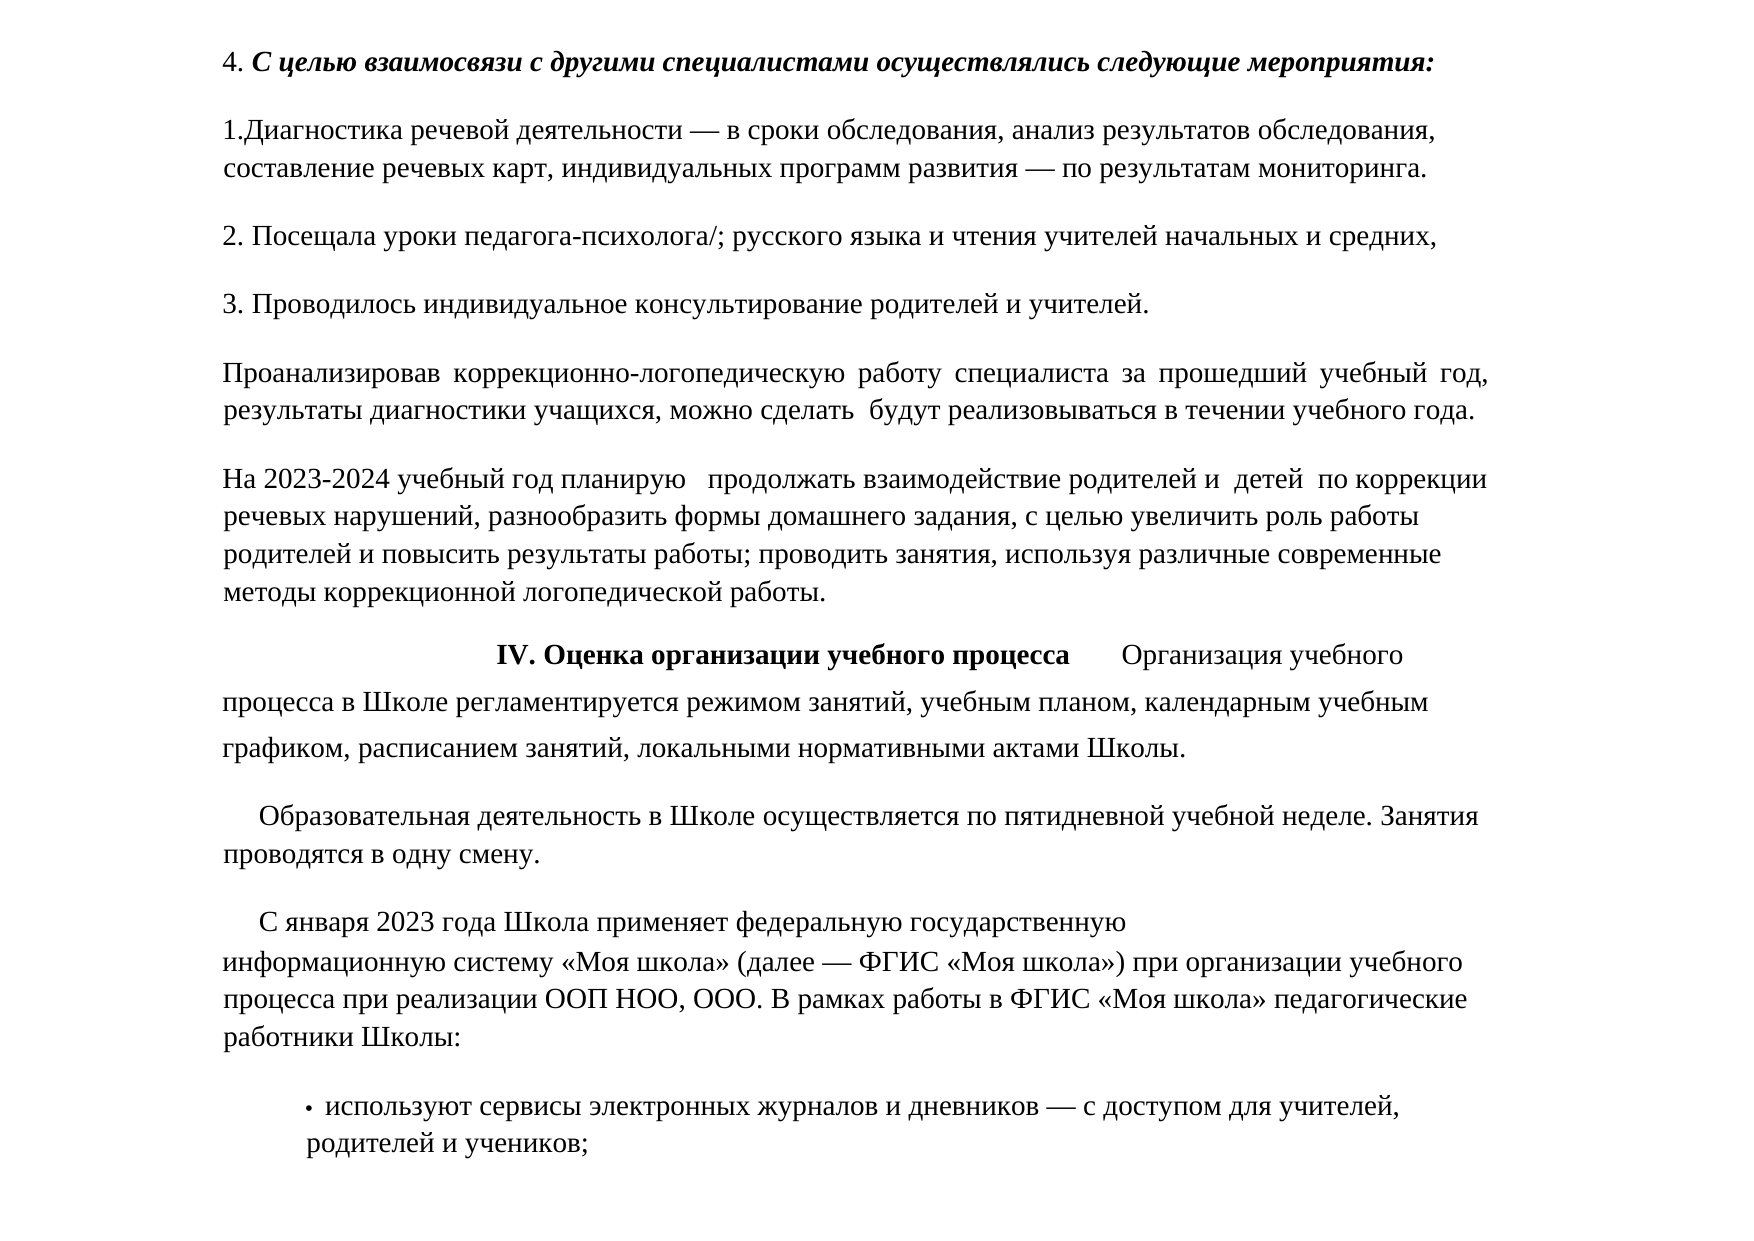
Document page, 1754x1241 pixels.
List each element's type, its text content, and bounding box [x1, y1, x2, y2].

text информационную систему «Моя школа» (далее — ФГИС «Моя школа») при организации учебного процесса при реализации ООП НОО, ООО. В рамках работы в ФГИС «Моя школа» педагогические работники Школы: [222, 944, 1508, 1053]
text Образовательная деятельность в Школе осуществляется по пятидневной учебной неделе. Занятия проводятся в одну смену. [222, 798, 1508, 869]
text С января 2023 года Школа применяет федеральную государственную [222, 904, 1508, 938]
list Посещала уроки педагога-психолога/; русского языка и чтения учителей начальных и средних, [222, 218, 1508, 252]
text 1.Диагностика речевой деятельности — в сроки обследования, анализ результатов обследования, составление речевых карт, индивидуальных программ развития — по результатам мониторинга. [222, 112, 1508, 183]
text IV. Оценка организации учебного процесса Организация учебного процесса в Школе регламентируется режимом занятий, учебным планом, календарным учебным графиком, расписанием занятий, локальными нормативными актами Школы. [222, 637, 1469, 764]
text Проанализировав коррекционно-логопедическую работу специалиста за прошедший учебный год, результаты диагностики учащихся, можно сделать будут реализовываться в течении учебного года. [222, 355, 1489, 426]
list Проводилось индивидуальное консультирование родителей и учителей. [222, 287, 1508, 320]
list используют сервисы электронных журналов и дневников — с доступом для учителей, родителей и учеников; [305, 1088, 1417, 1159]
list С целью взаимосвязи с другими специалистами осуществлялись следующие мероприятия: [222, 44, 1508, 78]
text На 2023-2024 учебный год планирую продолжать взаимодействие родителей и детей по коррекции речевых нарушений, разнообразить формы домашнего задания, с целью увеличить роль работы родителей и повысить результаты работы; проводить занятия, используя различные современные методы коррекционной логопедической работы. [222, 461, 1508, 608]
